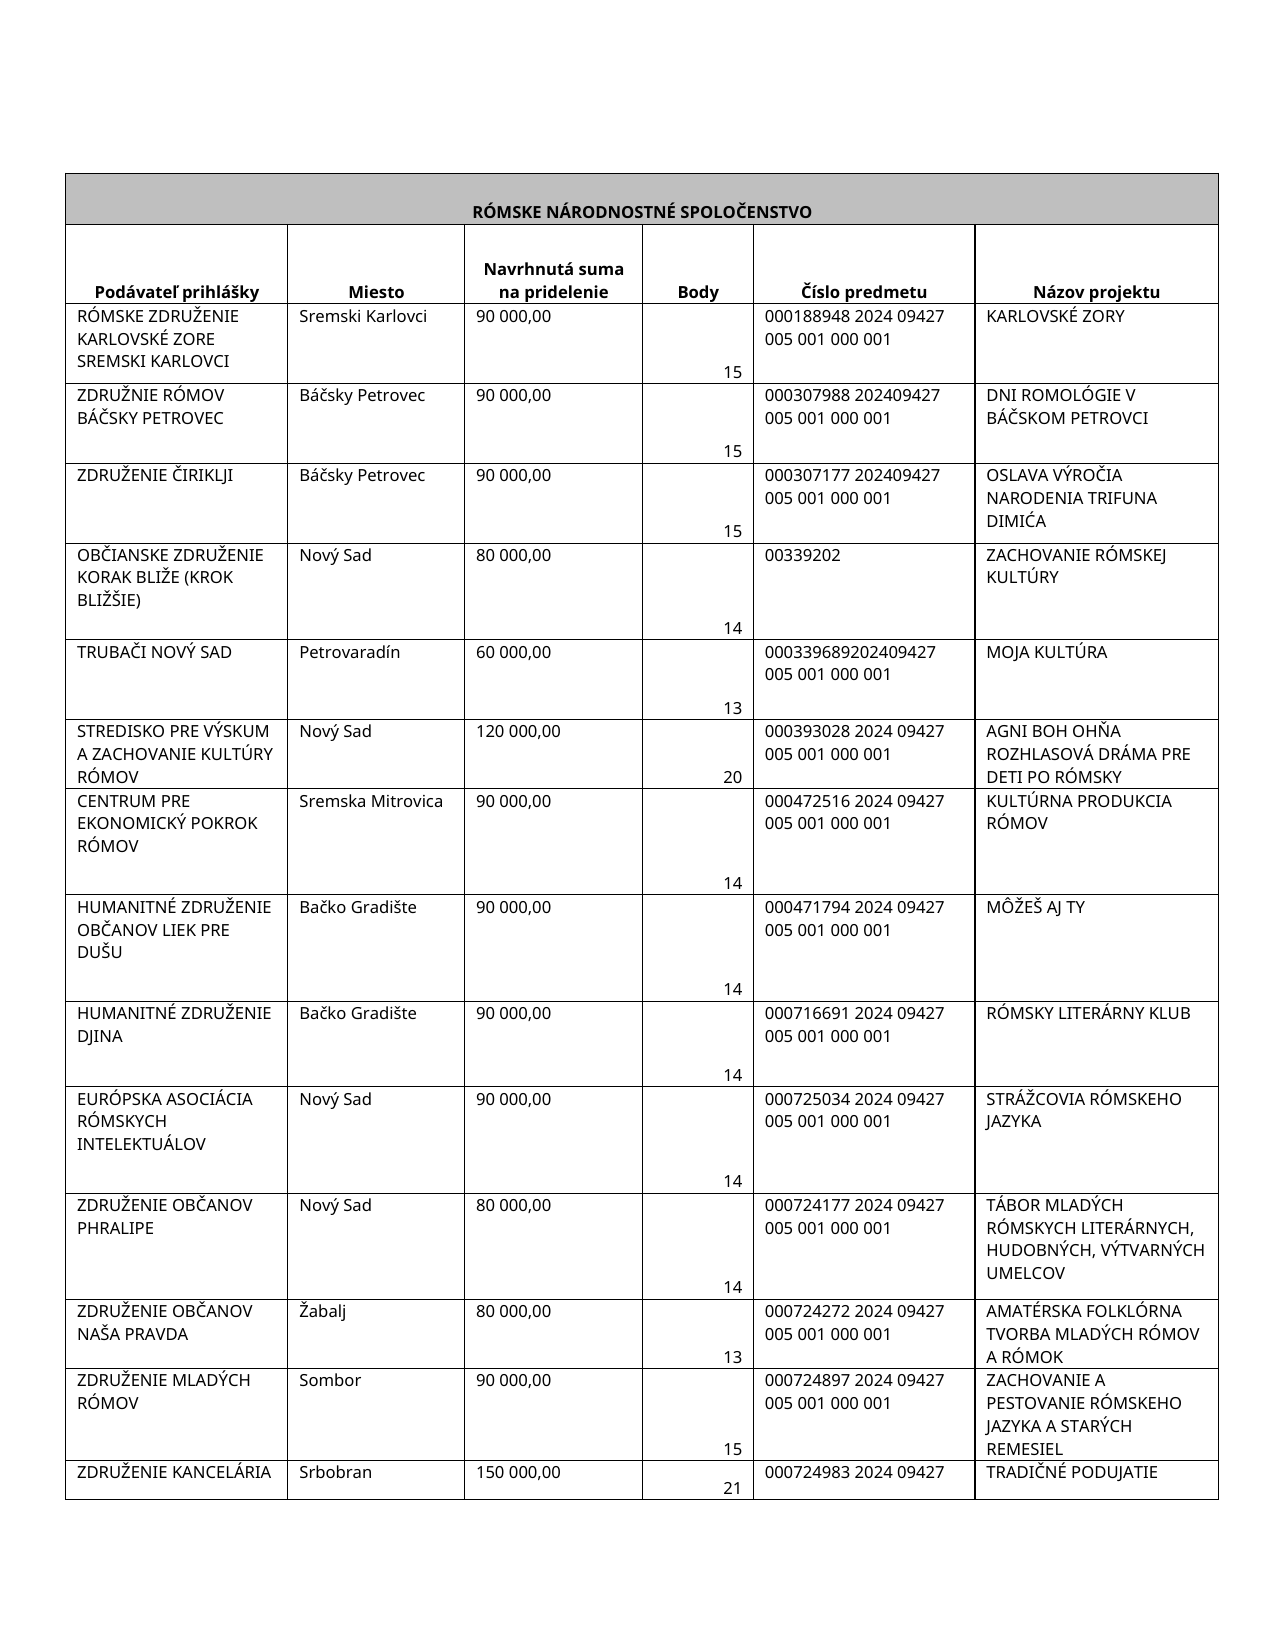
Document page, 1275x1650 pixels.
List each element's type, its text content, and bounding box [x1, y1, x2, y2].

table_cell 000724177 2024 09427 005 001 000 001 [754, 1194, 974, 1299]
table_cell Báčsky Petrovec [288, 384, 464, 463]
table_cell Nový Sad [288, 1087, 464, 1192]
table_cell 90 000,00 [465, 789, 642, 894]
table_cell Petrovaradín [288, 640, 464, 719]
table_cell 000725034 2024 09427 005 001 000 001 [754, 1087, 974, 1192]
table_cell HUMANITNÉ ZDRUŽENIE DJINA [66, 1002, 287, 1086]
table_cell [66, 1461, 287, 1499]
table_cell EURÓPSKA ASOCIÁCIA RÓMSKYCH INTELEKTUÁLOV [66, 1087, 287, 1192]
table_cell RÓMSKY LITERÁRNY KLUB [976, 1002, 1218, 1086]
table_cell 90 000,00 [465, 304, 642, 383]
table_cell AMATÉRSKA FOLKLÓRNA TVORBA MLADÝCH RÓMOV A RÓMOK [976, 1300, 1218, 1368]
table_cell 000471794 2024 09427 005 001 000 001 [754, 895, 974, 1001]
table_cell 15 [643, 384, 753, 463]
table_cell 14 [643, 544, 753, 639]
table_cell DNI ROMOLÓGIE V BÁČSKOM PETROVCI [976, 384, 1218, 463]
table_cell Bačko Gradište [288, 895, 464, 1001]
table_cell MÔŽEŠ AJ TY [976, 895, 1218, 1001]
table_cell ZACHOVANIE RÓMSKEJ KULTÚRY [976, 544, 1218, 639]
table_cell Podávateľ prihlášky [66, 225, 287, 303]
table_cell 000724272 2024 09427 005 001 000 001 [754, 1300, 974, 1368]
table_cell STRÁŽCOVIA RÓMSKEHO JAZYKA [976, 1087, 1218, 1192]
table_cell 14 [643, 1194, 753, 1299]
table_cell 000724897 2024 09427 005 001 000 001 [754, 1369, 974, 1460]
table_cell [754, 1461, 974, 1499]
table_cell 000393028 2024 09427 005 001 000 001 [754, 720, 974, 788]
table_cell Bačko Gradište [288, 1002, 464, 1086]
table_cell 20 [643, 720, 753, 788]
table_cell 000339689202409427 005 001 000 001 [754, 640, 974, 719]
table_cell KULTÚRNA PRODUKCIA RÓMOV [976, 789, 1218, 894]
table_cell Sombor [288, 1369, 464, 1460]
table_cell KARLOVSKÉ ZORY [976, 304, 1218, 383]
table_cell 15 [643, 464, 753, 542]
table_cell Nový Sad [288, 1194, 464, 1299]
table_cell 120 000,00 [465, 720, 642, 788]
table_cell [976, 1461, 1218, 1499]
table_cell Sremski Karlovci [288, 304, 464, 383]
table_cell 90 000,00 [465, 384, 642, 463]
table_cell STREDISKO PRE VÝSKUM A ZACHOVANIE KULTÚRY RÓMOV [66, 720, 287, 788]
table_cell 000716691 2024 09427 005 001 000 001 [754, 1002, 974, 1086]
table_cell Srbobran [288, 1461, 464, 1499]
table_cell Sremska Mitrovica [288, 789, 464, 894]
table_cell Navrhnutá suma na pridelenie [465, 225, 642, 303]
table_cell TÁBOR MLADÝCH RÓMSKYCH LITERÁRNYCH, HUDOBNÝCH, VÝTVARNÝCH UMELCOV [976, 1194, 1218, 1299]
table_cell 000307988 202409427 005 001 000 001 [754, 384, 974, 463]
table_cell 000472516 2024 09427 005 001 000 001 [754, 789, 974, 894]
table_cell 90 000,00 [465, 464, 642, 542]
table_cell Báčsky Petrovec [288, 464, 464, 542]
table_cell 00339202 [754, 544, 974, 639]
table_cell 000307177 202409427 005 001 000 001 [754, 464, 974, 542]
table_cell Miesto [288, 225, 464, 303]
table_cell HUMANITNÉ ZDRUŽENIE OBČANOV LIEK PRE DUŠU [66, 895, 287, 1001]
table_cell 15 [643, 1369, 753, 1460]
table_cell Žabalj [288, 1300, 464, 1368]
table_cell 14 [643, 895, 753, 1001]
table_cell ZDRUŽENIE OBČANOV PHRALIPE [66, 1194, 287, 1299]
table_cell 90 000,00 [465, 1002, 642, 1086]
table_cell Nový Sad [288, 544, 464, 639]
table_cell MOJA KULTÚRA [976, 640, 1218, 719]
table_cell ZDRUŽNIE RÓMOV BÁČSKY PETROVEC [66, 384, 287, 463]
table_cell OBČIANSKE ZDRUŽENIE KORAK BLIŽE (KROK BLIŽŠIE) [66, 544, 287, 639]
table_cell 14 [643, 1087, 753, 1192]
table_cell Body [643, 225, 753, 303]
table_cell 13 [643, 1300, 753, 1368]
table_cell 60 000,00 [465, 640, 642, 719]
table_cell Názov projektu [976, 225, 1218, 303]
table_cell CENTRUM PRE EKONOMICKÝ POKROK RÓMOV [66, 789, 287, 894]
table_cell 15 [643, 304, 753, 383]
table_cell 14 [643, 1002, 753, 1086]
table_cell TRUBAČI NOVÝ SAD [66, 640, 287, 719]
table_cell 21 [643, 1461, 753, 1499]
table_cell ZACHOVANIE A PESTOVANIE RÓMSKEHO JAZYKA A STARÝCH REMESIEL [976, 1369, 1218, 1460]
table_cell ZDRUŽENIE OBČANOV NAŠA PRAVDA [66, 1300, 287, 1368]
table_cell 80 000,00 [465, 544, 642, 639]
table_cell 150 000,00 [465, 1461, 642, 1499]
table_header RÓMSKE NÁRODNOSTNÉ SPOLOČENSTVO [66, 174, 1218, 224]
table_cell 80 000,00 [465, 1300, 642, 1368]
table_cell 13 [643, 640, 753, 719]
table_cell 14 [643, 789, 753, 894]
table_cell 80 000,00 [465, 1194, 642, 1299]
table_cell OSLAVA VÝROČIA NARODENIA TRIFUNA DIMIĆA [976, 464, 1218, 542]
table_cell ZDRUŽENIE MLADÝCH RÓMOV [66, 1369, 287, 1460]
table_cell Nový Sad [288, 720, 464, 788]
table_cell 90 000,00 [465, 895, 642, 1001]
table_cell 000188948 2024 09427 005 001 000 001 [754, 304, 974, 383]
table_cell AGNI BOH OHŇA ROZHLASOVÁ DRÁMA PRE DETI PO RÓMSKY [976, 720, 1218, 788]
table_cell 90 000,00 [465, 1369, 642, 1460]
table_cell RÓMSKE ZDRUŽENIE KARLOVSKÉ ZORE SREMSKI KARLOVCI [66, 304, 287, 383]
table_cell Číslo predmetu [754, 225, 974, 303]
table_cell 90 000,00 [465, 1087, 642, 1192]
table_cell ZDRUŽENIE ČIRIKLJI [66, 464, 287, 542]
